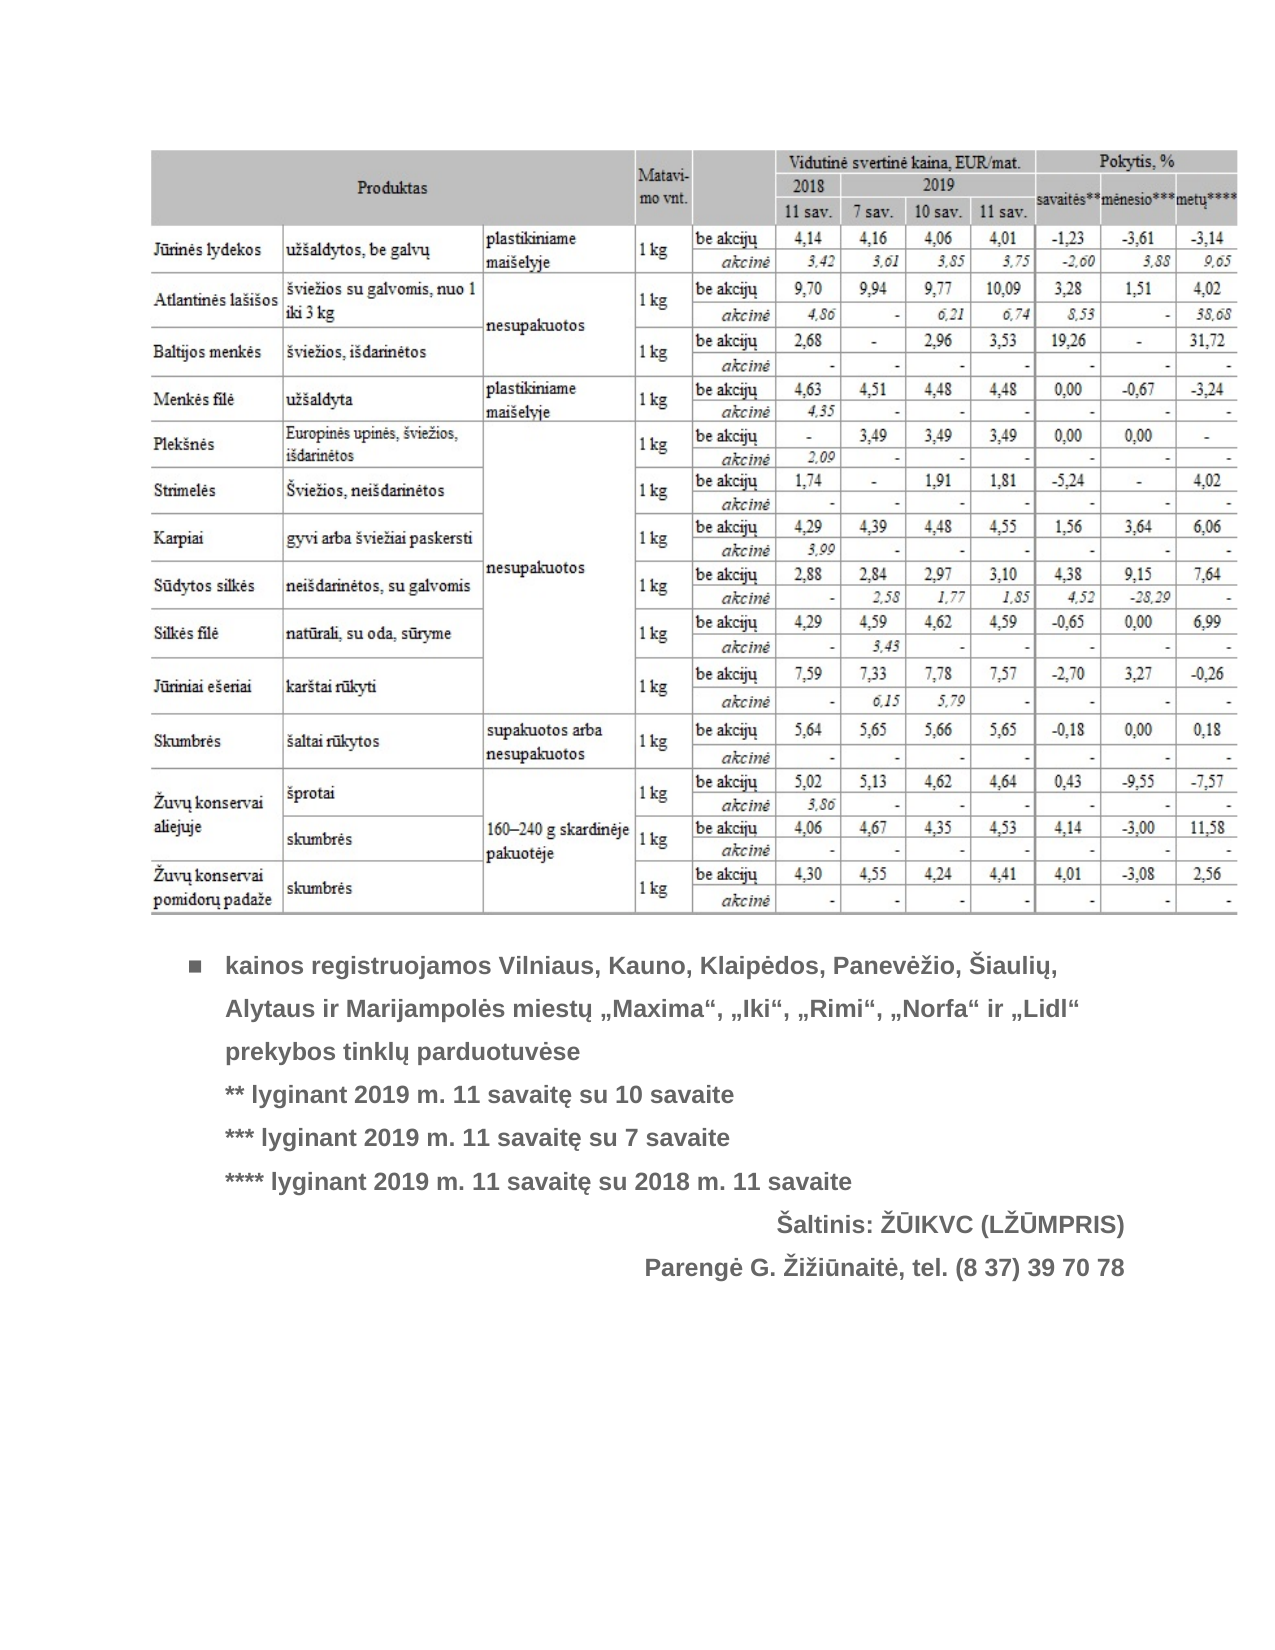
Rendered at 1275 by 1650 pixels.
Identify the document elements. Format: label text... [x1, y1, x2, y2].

text Šaltinis: ŽŪIKVC (LŽŪMPRIS) Parengė G. Žižiūnaitė, tel. (8 37) 39 70 78 [150, 1209, 1125, 1281]
picture [150, 150, 1238, 915]
list kainos registruojamos Vilniaus, Kauno, Klaipėdos, Panevėžio, Šiaulių, Alytaus ir Marijampolės miestų „Maxima“, „Iki“, „Rimi“, „Norfa“ ir „Lidl“ prekybos tinklų parduotuvėse ** lyginant 2019 m. 11 savaitę su 10 savaite *** lyginant 2019 m. 11 savaitę su 7 savaite **** lyginant 2019 m. 11 savaitę su 2018 m. 11 savaite [187, 951, 1125, 1195]
